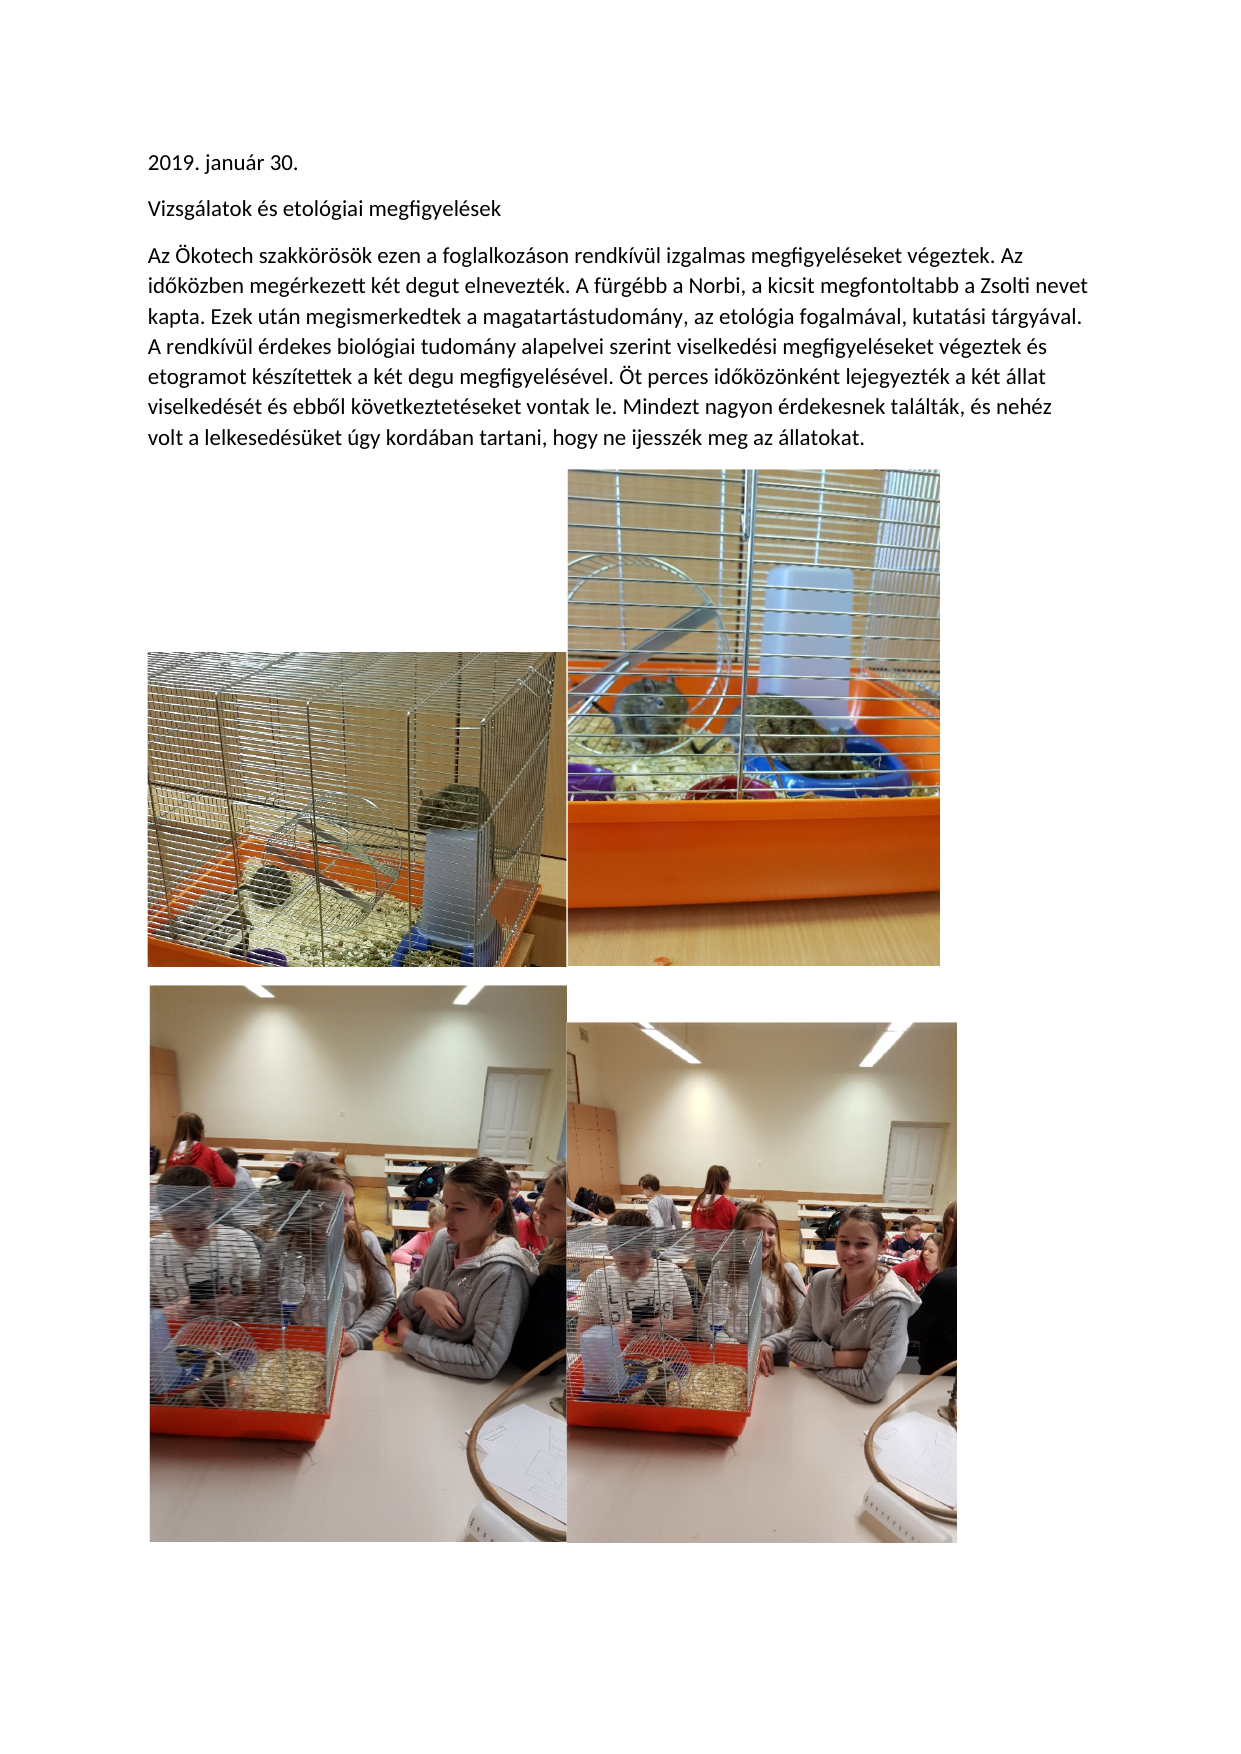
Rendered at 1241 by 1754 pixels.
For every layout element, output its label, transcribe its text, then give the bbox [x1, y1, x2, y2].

picture [567, 1023, 957, 1543]
picture [147, 652, 567, 967]
text Vizsgálatok és etológiai megfigyelések [148, 194, 1093, 222]
text Az Ökotech szakkörösök ezen a foglalkozáson rendkívül izgalmas megfigyeléseket végeztek. Az időközben megérkezett két degut elnevezték. A fürgébb a Norbi, a kicsit megfontoltabb a Zsolti nevet kapta. Ezek után megismerkedtek a magatartástudomány, az etológia fogalmával, kutatási tárgyával. A rendkívül érdekes biológiai tudomány alapelvei szerint viselkedési megfigyeléseket végeztek és etogramot készítettek a két degu megfigyelésével. Öt perces időközönként lejegyezték a két állat viselkedését és ebből következtetéseket vontak le. Mindezt nagyon érdekesnek találták, és nehéz volt a lelkesedésüket úgy kordában tartani, hogy ne ijesszék meg az állatokat. [148, 241, 1093, 451]
picture [150, 986, 567, 1542]
picture [568, 470, 940, 966]
text 2019. január 30. [148, 148, 1093, 176]
